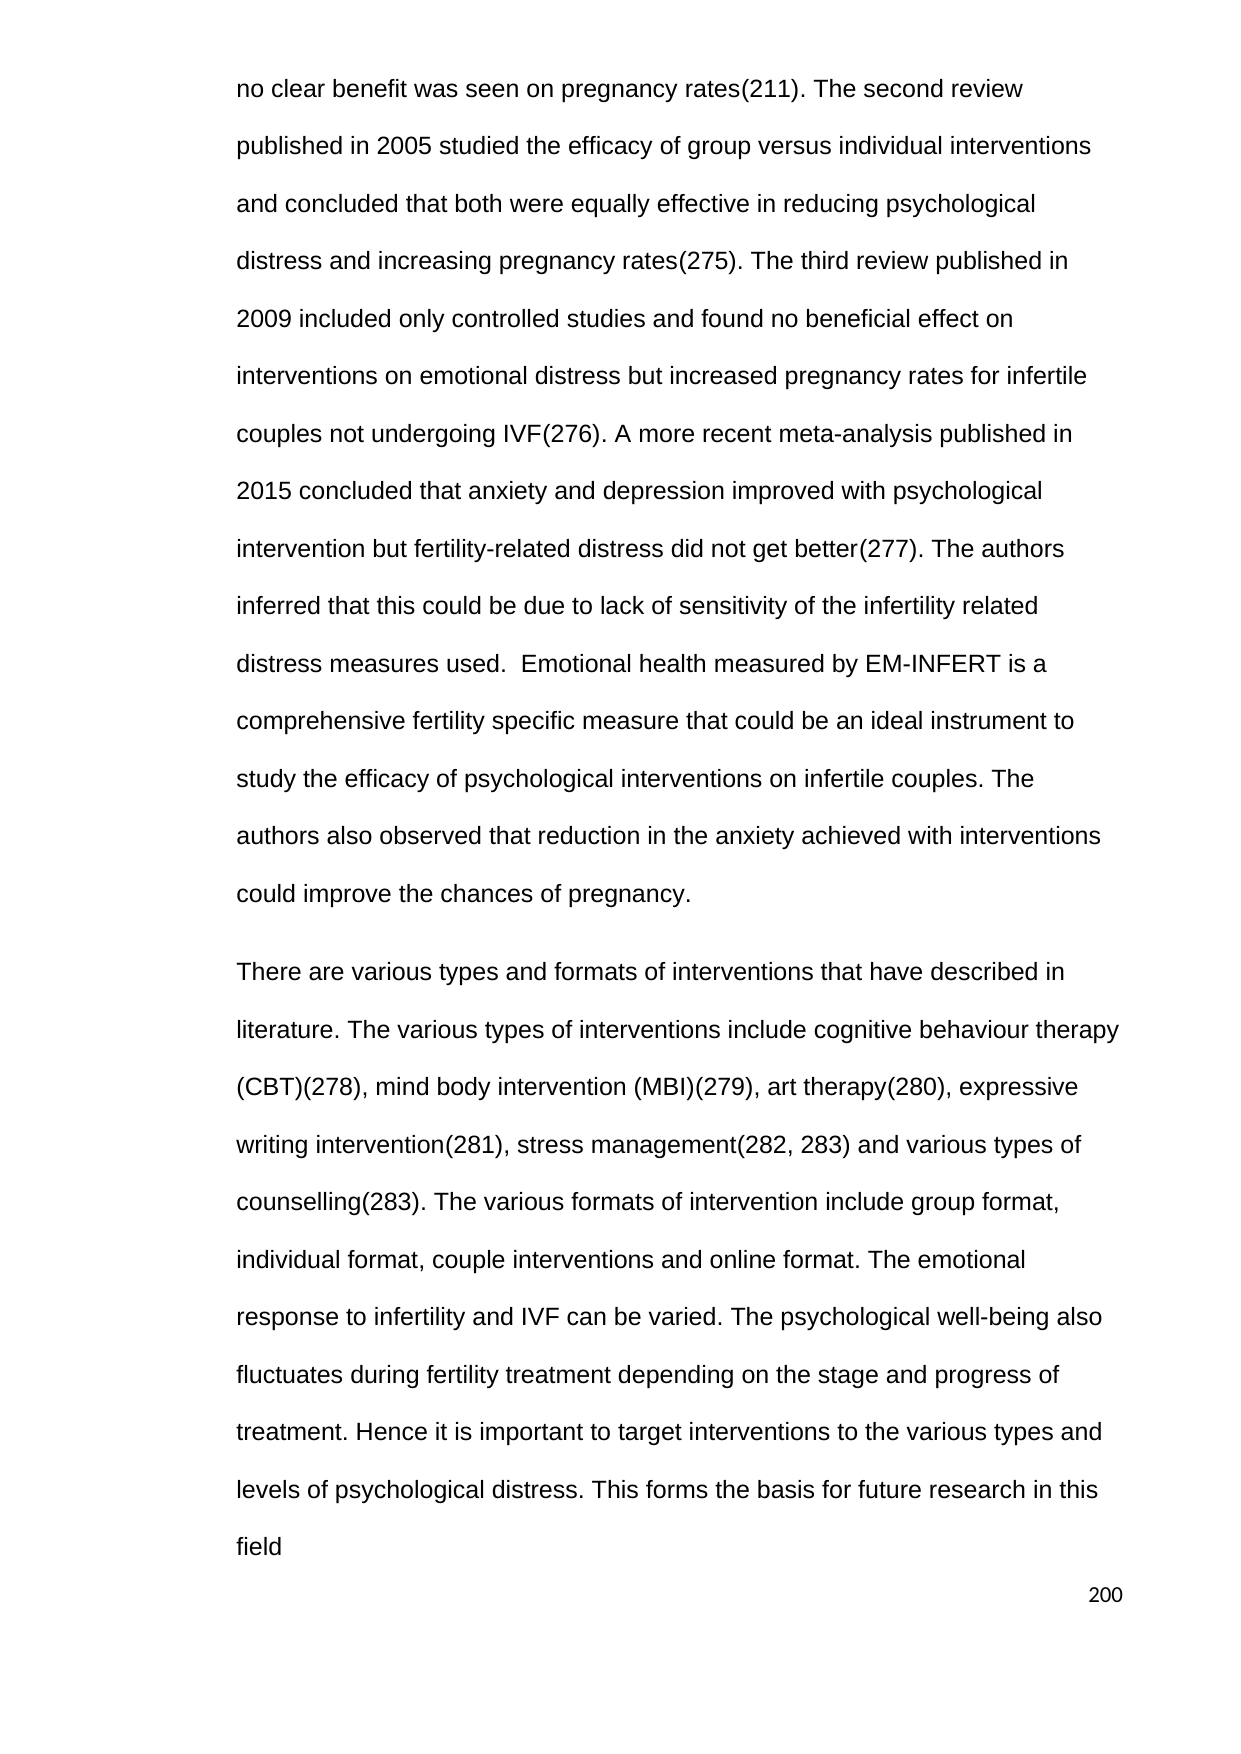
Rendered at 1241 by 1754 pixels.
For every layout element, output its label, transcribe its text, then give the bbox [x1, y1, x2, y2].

text There are various types and formats of interventions that have described in literature. The various types of interventions include cognitive behaviour therapy (CBT)(278), mind body intervention (MBI)(279), art therapy(280), expressive writing intervention(281), stress management(282, 283) and various types of counselling(283). The various formats of intervention include group format, individual format, couple interventions and online format. The emotional response to infertility and IVF can be varied. The psychological well-being also fluctuates during fertility treatment depending on the stage and progress of treatment. Hence it is important to target interventions to the various types and levels of psychological distress. This forms the basis for future research in this field [236, 957, 1123, 1561]
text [236, 74, 1123, 908]
